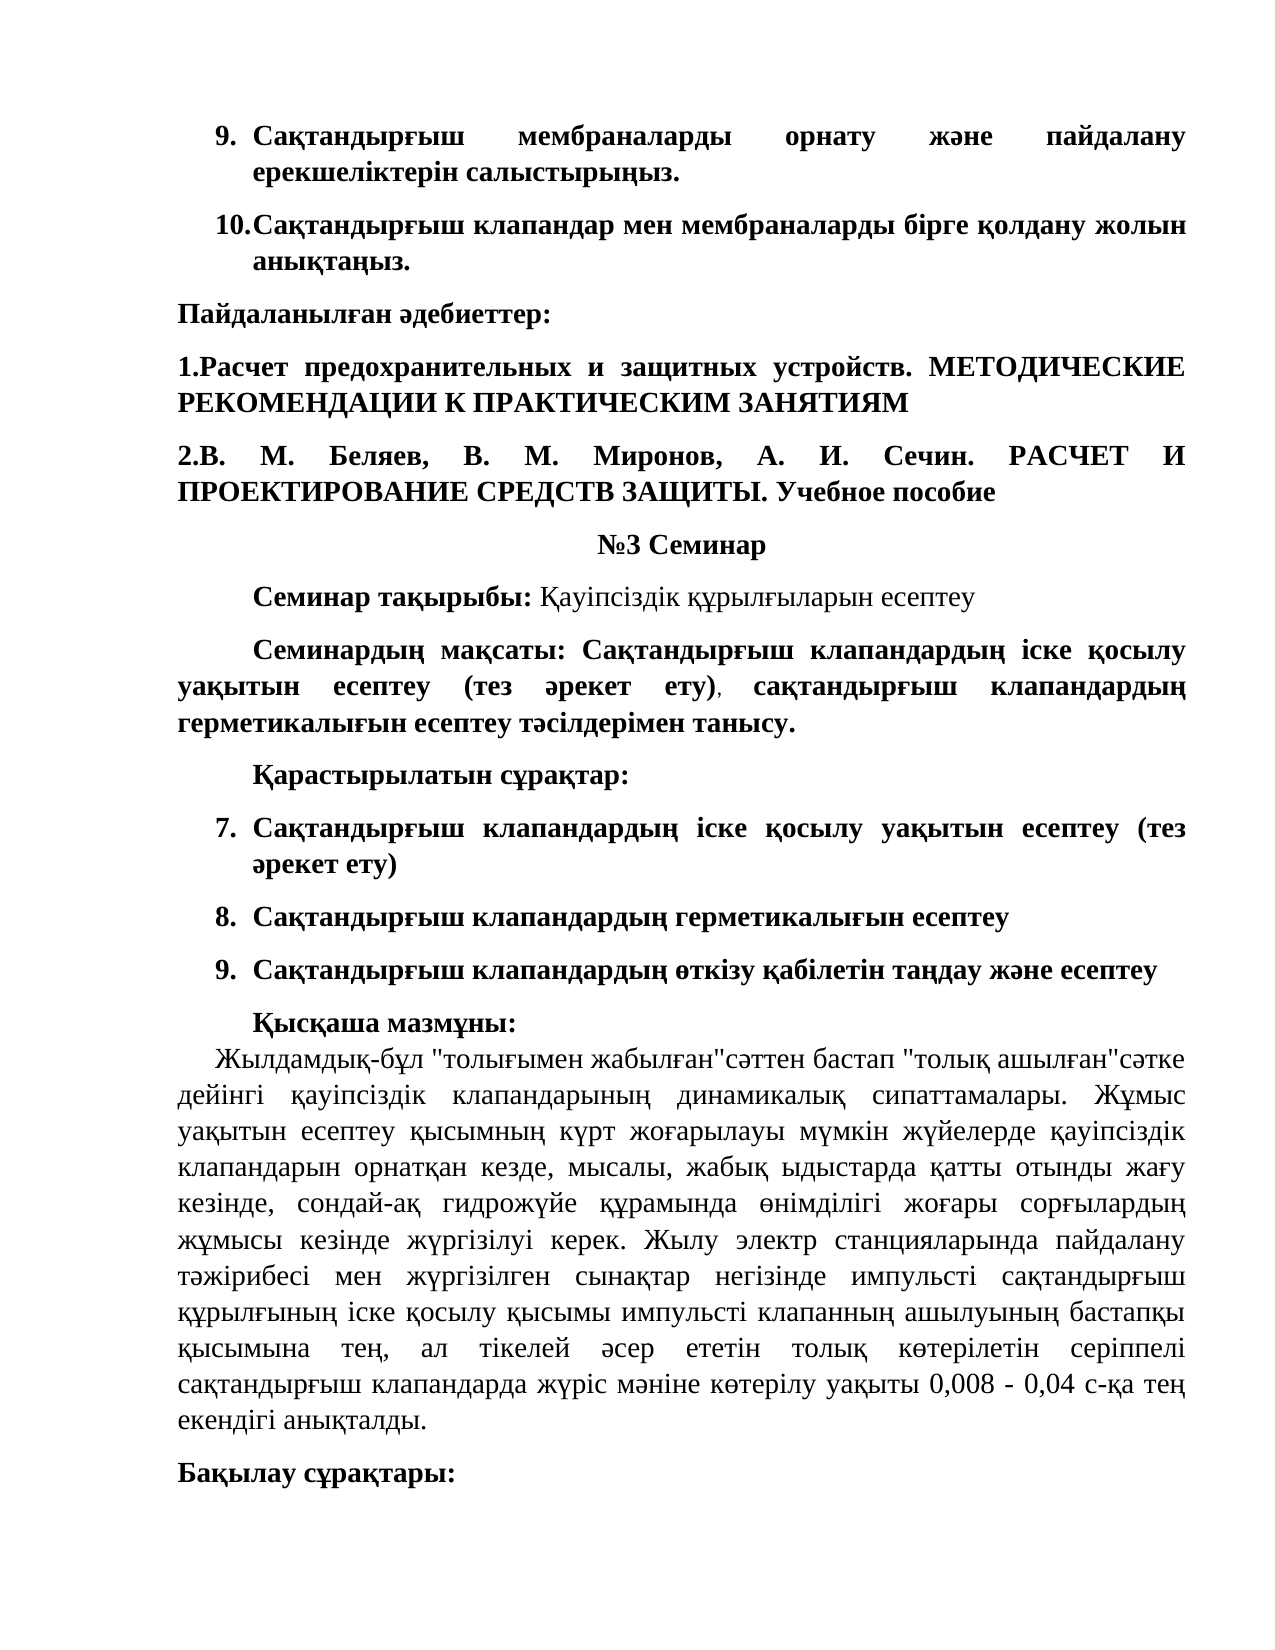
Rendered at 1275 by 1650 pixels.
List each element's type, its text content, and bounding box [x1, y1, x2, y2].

text Жылдамдық-бұл "толығымен жабылған"сәттен бастап "толық ашылған"сәтке дейінгі қауіпсіздік клапандарының динамикалық сипаттамалары. Жұмыс уақытын есептеу қысымның күрт жоғарылауы мүмкін жүйелерде қауіпсіздік клапандарын орнатқан кезде, мысалы, жабық ыдыстарда қатты отынды жағу кезінде, сондай-ақ гидрожүйе құрамында өнімділігі жоғары сорғылардың жұмысы кезінде жүргізілуі керек. Жылу электр станцияларында пайдалану тәжірибесі мен жүргізілген сынақтар негізінде импульсті сақтандырғыш құрылғының іске қосылу қысымы импульсті клапанның ашылуының бастапқы қысымына тең, ал тікелей әсер ететін толық көтерілетін серіппелі сақтандырғыш клапандарда жүріс мәніне көтерілу уақыты 0,008 - 0,04 с-қа тең екендігі анықталды. [177, 1041, 1186, 1436]
list Сақтандырғыш мембраналарды орнату және пайдалану ерекшеліктерін салыстырыңыз. [215, 118, 1186, 188]
text 1.Расчет предохранительных и защитных устройств. МЕТОДИЧЕСКИЕ РЕКОМЕНДАЦИИ К ПРАКТИЧЕСКИМ ЗАНЯТИЯМ [177, 349, 1186, 418]
list Сақтандырғыш клапандар мен мембраналарды бірге қолдану жолын анықтаңыз. [215, 207, 1186, 277]
list Сақтандырғыш клапандардың іске қосылу уақытын есептеу (тез әрекет ету) [215, 810, 1186, 880]
text Семинардың мақсаты: Сақтандырғыш клапандардың іске қосылу уақытын есептеу (тез әрекет ету), сақтандырғыш клапандардың герметикалығын есептеу тәсілдерімен танысу. [177, 632, 1186, 738]
text Семинар тақырыбы: Қауіпсіздік құрылғыларын есептеу [177, 579, 1186, 613]
text Қарастырылатын сұрақтар: [177, 757, 1186, 791]
text Қысқаша мазмұны: [177, 1005, 1186, 1038]
list Сақтандырғыш клапандардың герметикалығын есептеу [215, 899, 1186, 933]
text Пайдаланылған әдебиеттер: [177, 296, 1186, 329]
text 2.В. М. Беляев, В. М. Миронов, А. И. Сечин. РАСЧЕТ И ПРОЕКТИРОВАНИЕ СРЕДСТВ ЗАЩИТЫ. Учебное пособие [177, 438, 1186, 507]
text Бақылау сұрақтары: [177, 1455, 1186, 1489]
text №3 Семинар [177, 527, 1186, 560]
list Сақтандырғыш клапандардың өткізу қабілетін таңдау және есептеу [215, 952, 1186, 986]
